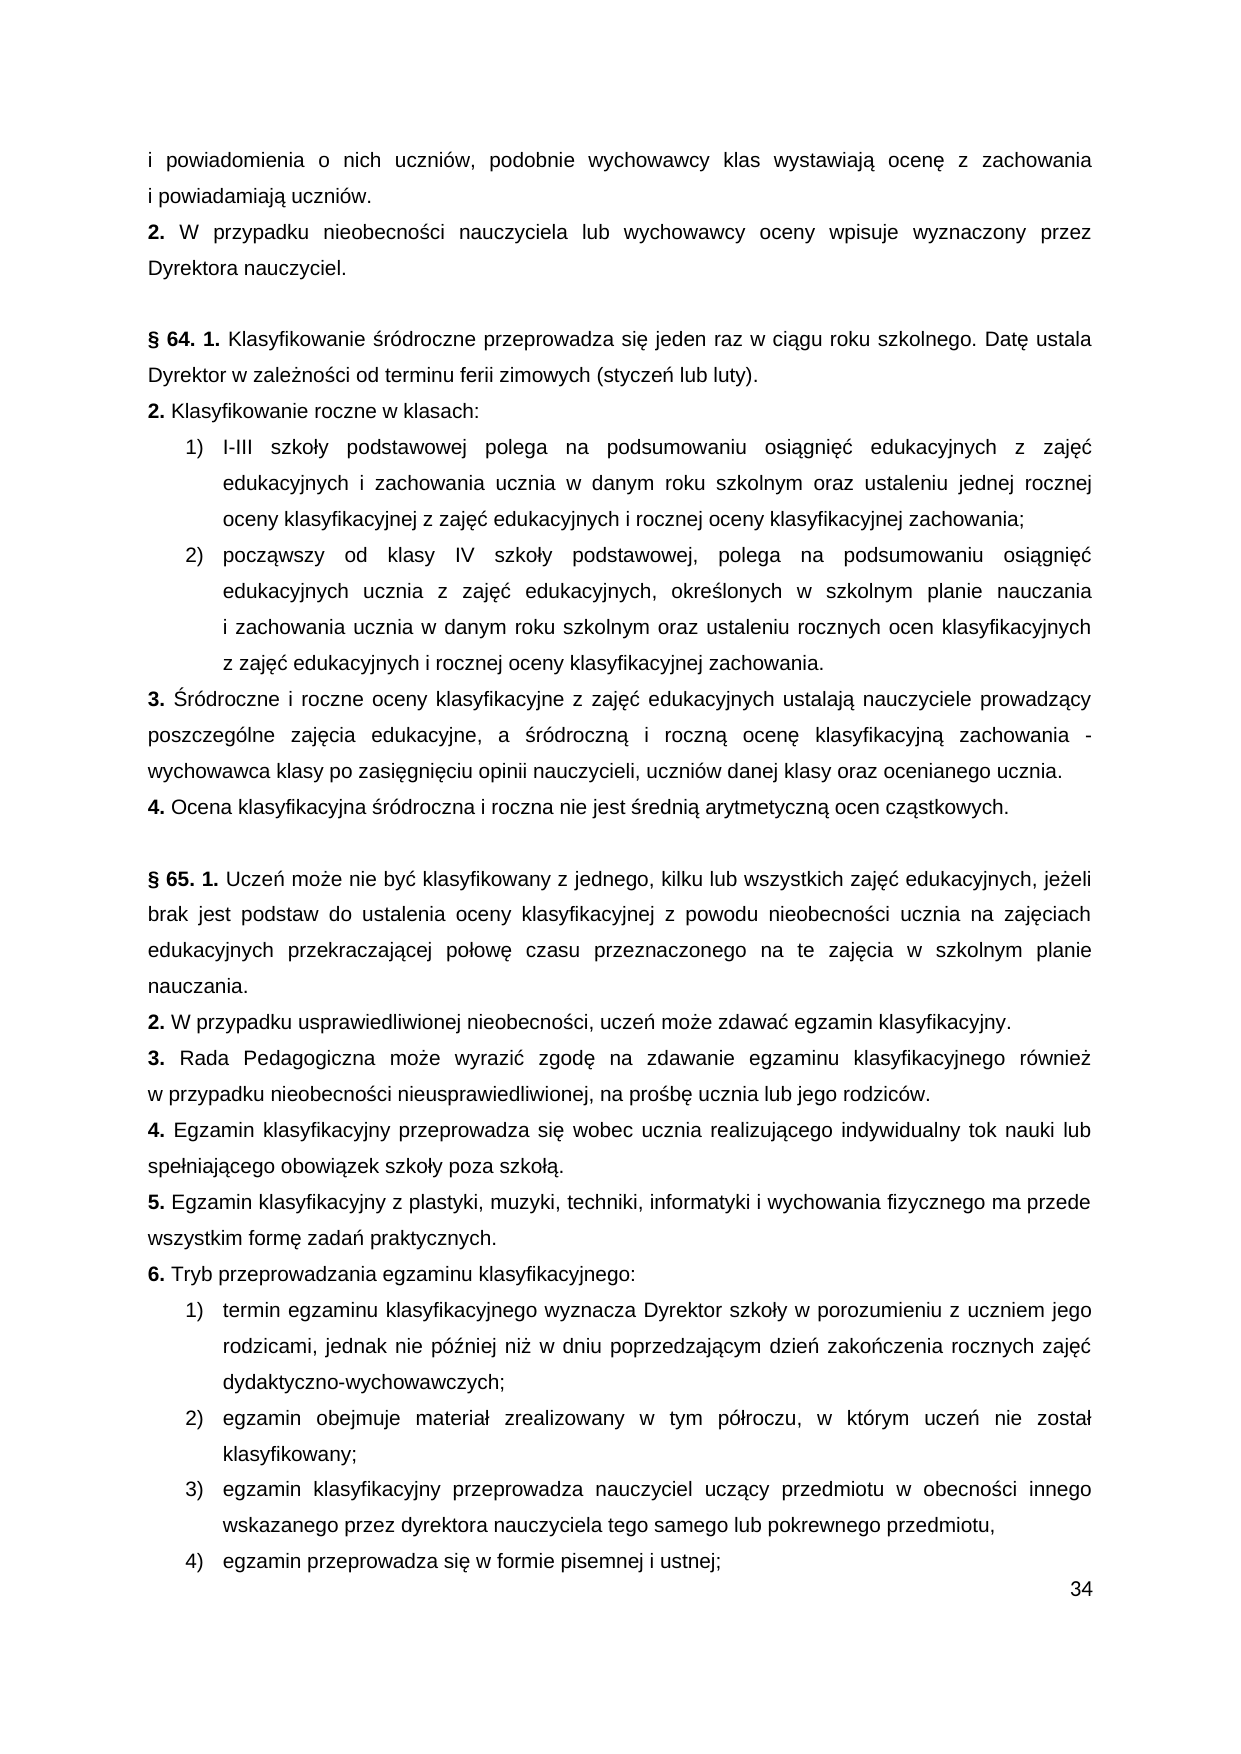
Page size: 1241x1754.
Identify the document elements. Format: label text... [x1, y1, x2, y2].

list egzamin przeprowadza się w formie pisemnej i ustnej; [185, 1549, 1093, 1573]
list termin egzaminu klasyfikacyjnego wyznacza Dyrektor szkoły w porozumieniu z uczniem jego rodzicami, jednak nie później niż w dniu poprzedzającym dzień zakończenia rocznych zajęć dydaktyczno-wychowawczych; [185, 1298, 1093, 1393]
text § 65. 1. Uczeń może nie być klasyfikowany z jednego, kilku lub wszystkich zajęć edukacyjnych, jeżeli brak jest podstaw do ustalenia oceny klasyfikacyjnej z powodu nieobecności ucznia na zajęciach edukacyjnych przekraczającej połowę czasu przeznaczonego na te zajęcia w szkolnym planie nauczania. [148, 866, 1093, 998]
text 3. Śródroczne i roczne oceny klasyfikacyjne z zajęć edukacyjnych ustalają nauczyciele prowadzący poszczególne zajęcia edukacyjne, a śródroczną i roczną ocenę klasyfikacyjną zachowania - wychowawca klasy po zasięgnięciu opinii nauczycieli, uczniów danej klasy oraz ocenianego ucznia. [148, 687, 1093, 782]
text 2. Klasyfikowanie roczne w klasach: [148, 399, 1093, 423]
text 3. Rada Pedagogiczna może wyrazić zgodę na zdawanie egzaminu klasyfikacyjnego również w przypadku nieobecności nieusprawiedliwionej, na prośbę ucznia lub jego rodziców. [148, 1046, 1093, 1106]
list egzamin obejmuje materiał zrealizowany w tym półroczu, w którym uczeń nie został klasyfikowany; [185, 1405, 1093, 1465]
list egzamin klasyfikacyjny przeprowadza nauczyciel uczący przedmiotu w obecności innego wskazanego przez dyrektora nauczyciela tego samego lub pokrewnego przedmiotu, [185, 1477, 1093, 1537]
text 4. Ocena klasyfikacyjna śródroczna i roczna nie jest średnią arytmetyczną ocen cząstkowych. [148, 794, 1093, 818]
text 4. Egzamin klasyfikacyjny przeprowadza się wobec ucznia realizującego indywidualny tok nauki lub spełniającego obowiązek szkoły poza szkołą. [148, 1118, 1093, 1178]
text 5. Egzamin klasyfikacyjny z plastyki, muzyki, techniki, informatyki i wychowania fizycznego ma przede wszystkim formę zadań praktycznych. [148, 1190, 1093, 1250]
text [148, 148, 1093, 207]
list począwszy od klasy IV szkoły podstawowej, polega na podsumowaniu osiągnięć edukacyjnych ucznia z zajęć edukacyjnych, określonych w szkolnym planie nauczania i zachowania ucznia w danym roku szkolnym oraz ustaleniu rocznych ocen klasyfikacyjnych z zajęć edukacyjnych i rocznej oceny klasyfikacyjnej zachowania. [185, 543, 1093, 675]
text 6. Tryb przeprowadzania egzaminu klasyfikacyjnego: [148, 1262, 1093, 1286]
text 2. W przypadku usprawiedliwionej nieobecności, uczeń może zdawać egzamin klasyfikacyjny. [148, 1010, 1093, 1034]
list I-III szkoły podstawowej polega na podsumowaniu osiągnięć edukacyjnych z zajęć edukacyjnych i zachowania ucznia w danym roku szkolnym oraz ustaleniu jednej rocznej oceny klasyfikacyjnej z zajęć edukacyjnych i rocznej oceny klasyfikacyjnej zachowania; [185, 435, 1093, 531]
text § 64. 1. Klasyfikowanie śródroczne przeprowadza się jeden raz w ciągu roku szkolnego. Datę ustala Dyrektor w zależności od terminu ferii zimowych (styczeń lub luty). [148, 327, 1093, 387]
text 2. W przypadku nieobecności nauczyciela lub wychowawcy oceny wpisuje wyznaczony przez Dyrektora nauczyciel. [148, 219, 1093, 279]
